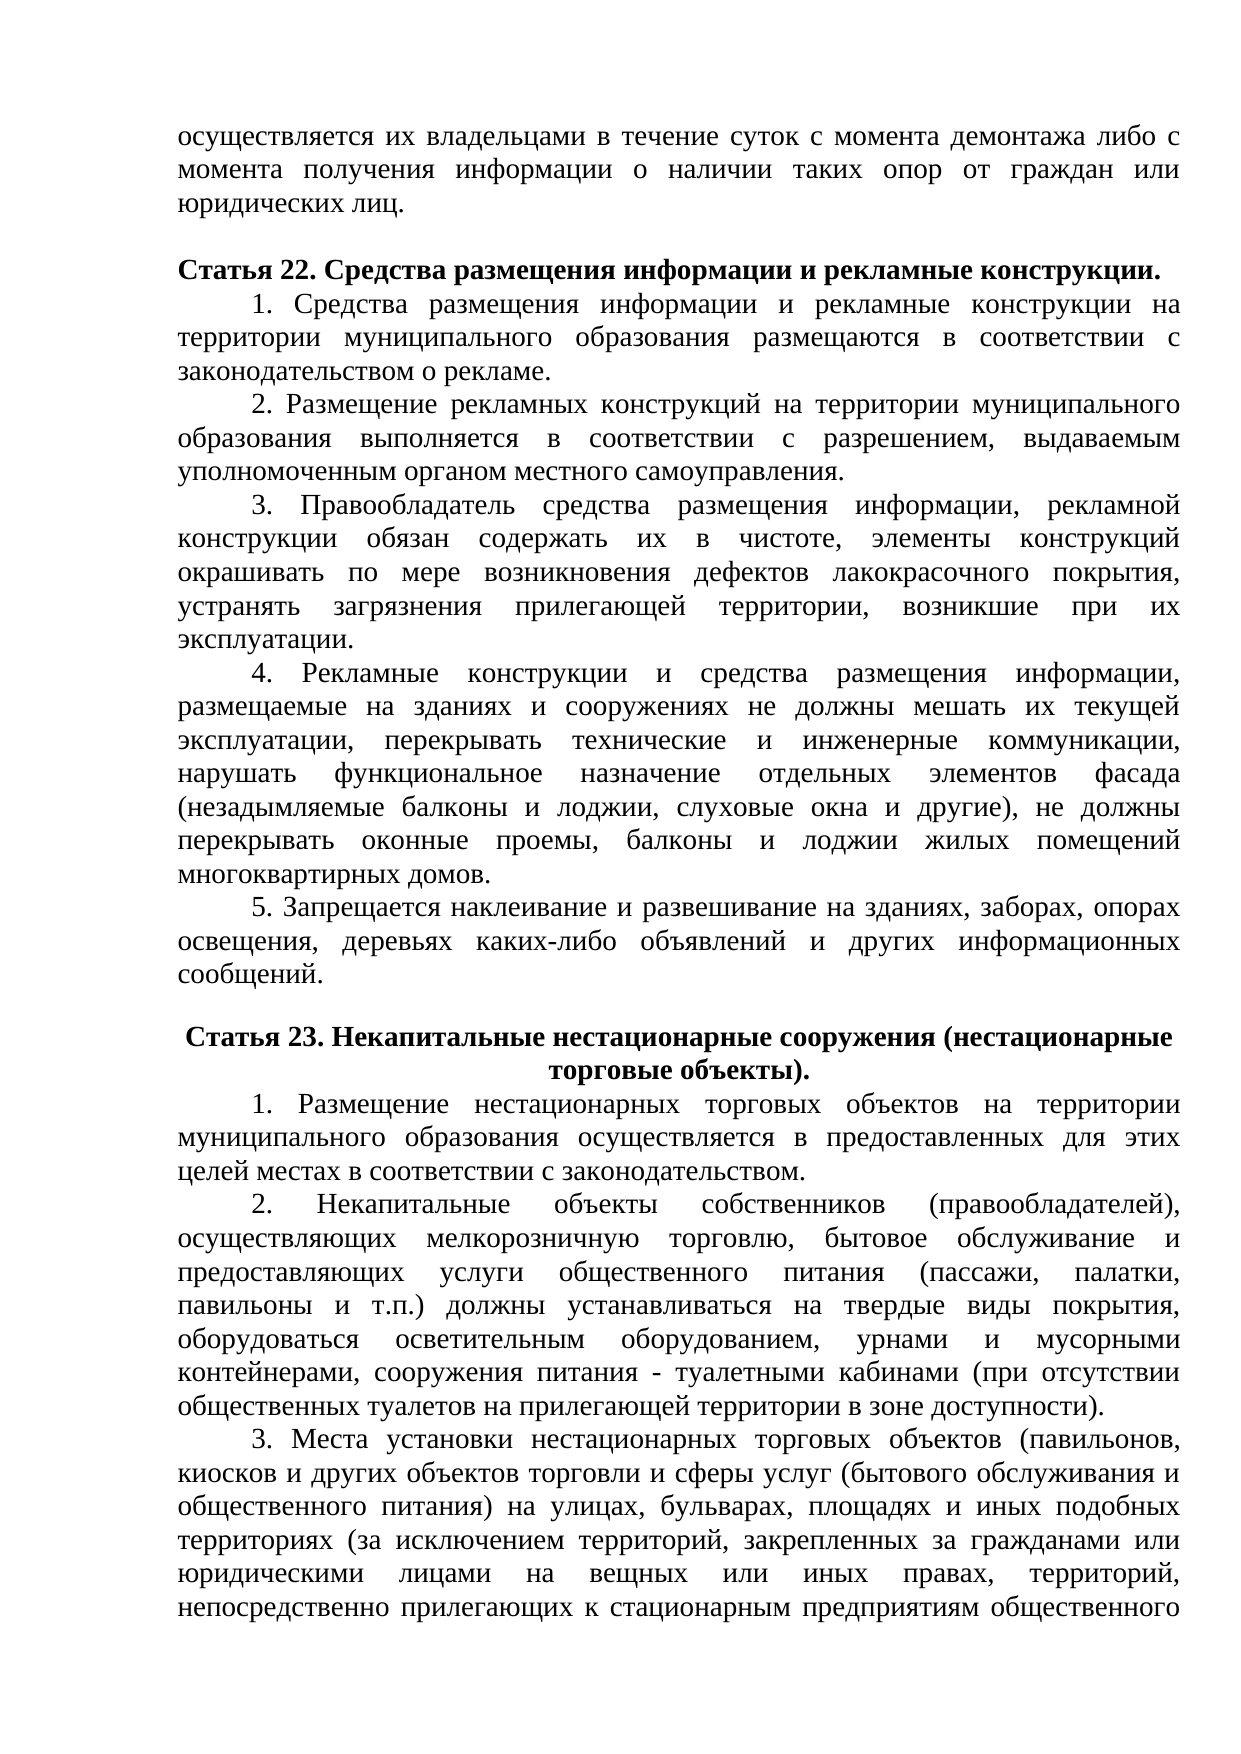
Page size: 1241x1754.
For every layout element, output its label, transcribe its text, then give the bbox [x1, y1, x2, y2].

text 1. Средства размещения информации и рекламные конструкции на территории муниципального образования размещаются в соответствии с законодательством о рекламе. [177, 286, 1181, 386]
text 5. Запрещается наклеивание и развешивание на зданиях, заборах, опорах освещения, деревьях каких-либо объявлений и других информационных сообщений. [177, 889, 1181, 1019]
text 3. Правообладатель средства размещения информации, рекламной конструкции обязан содержать их в чистоте, элементы конструкций окрашивать по мере возникновения дефектов лакокрасочного покрытия, устранять загрязнения прилегающей территории, возникшие при их эксплуатации. [177, 487, 1181, 655]
text Статья 23. Некапитальные нестационарные сооружения (нестационарные торговые объекты). [177, 1019, 1181, 1086]
text Статья 22. Средства размещения информации и рекламные конструкции. [177, 252, 1181, 286]
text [177, 118, 1181, 219]
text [177, 1421, 1181, 1623]
text 2. Размещение рекламных конструкций на территории муниципального образования выполняется в соответствии с разрешением, выдаваемым уполномоченным органом местного самоуправления. [177, 386, 1181, 487]
text 2. Некапитальные объекты собственников (правообладателей), осуществляющих мелкорозничную торговлю, бытовое обслуживание и предоставляющих услуги общественного питания (пассажи, палатки, павильоны и т.п.) должны устанавливаться на твердые виды покрытия, оборудоваться осветительным оборудованием, урнами и мусорными контейнерами, сооружения питания - туалетными кабинами (при отсутствии общественных туалетов на прилегающей территории в зоне доступности). [177, 1187, 1181, 1421]
text 1. Размещение нестационарных торговых объектов на территории муниципального образования осуществляется в предоставленных для этих целей местах в соответствии с законодательством. [177, 1086, 1181, 1187]
text 4. Рекламные конструкции и средства размещения информации, размещаемые на зданиях и сооружениях не должны мешать их текущей эксплуатации, перекрывать технические и инженерные коммуникации, нарушать функциональное назначение отдельных элементов фасада (незадымляемые балконы и лоджии, слуховые окна и другие), не должны перекрывать оконные проемы, балконы и лоджии жилых помещений многоквартирных домов. [177, 655, 1181, 889]
